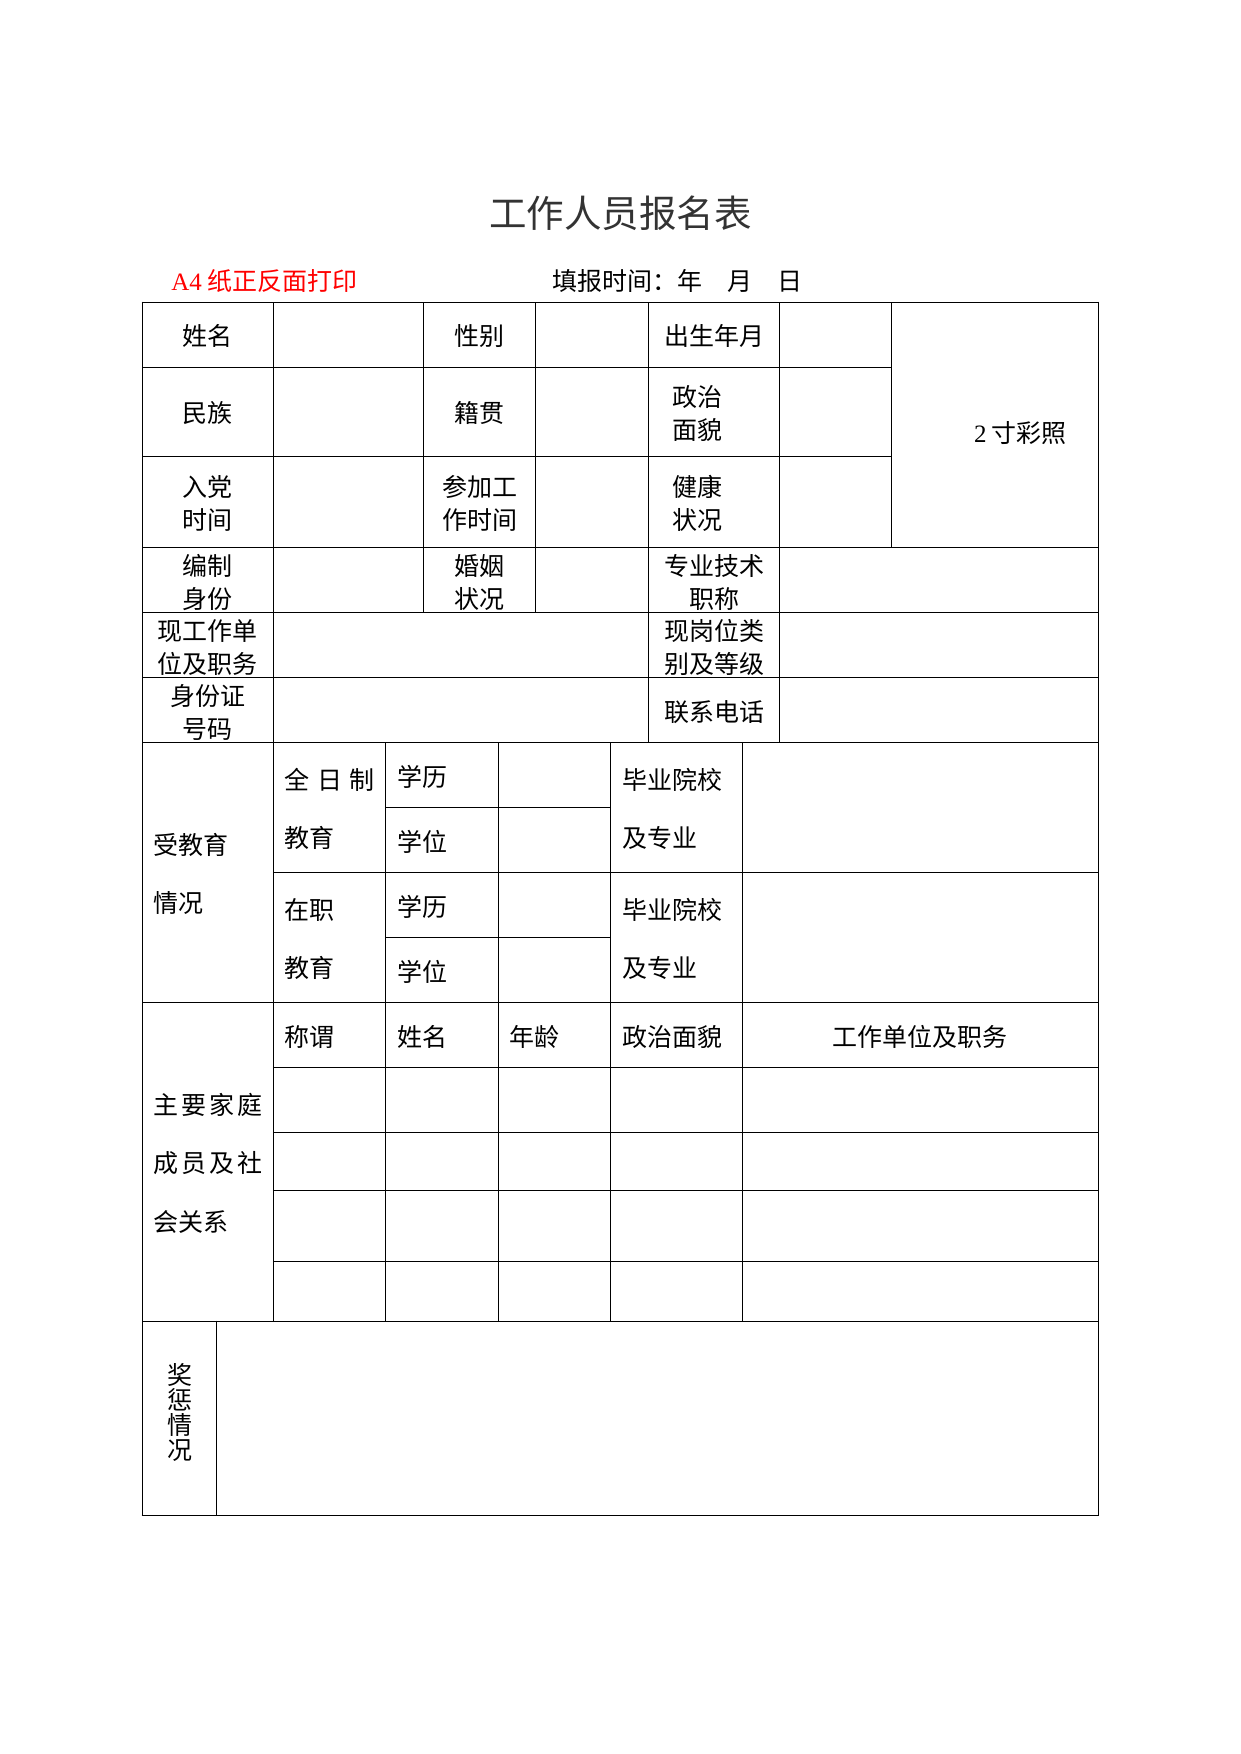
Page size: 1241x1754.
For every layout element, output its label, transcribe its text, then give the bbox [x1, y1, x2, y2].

table_cell [611, 1191, 742, 1261]
table_cell 工作单位及职务 [743, 1003, 1098, 1067]
table_cell 学历 [386, 873, 498, 937]
text A4纸正反面打印 填报时间：年 月 日 [171, 243, 1069, 302]
table_cell [536, 457, 648, 547]
table_cell [386, 1262, 498, 1321]
table_cell [743, 873, 1098, 1002]
table_cell [611, 1068, 742, 1132]
table_header 出生年月 [649, 303, 779, 367]
table_cell 学位 [386, 808, 498, 872]
table_cell [611, 1133, 742, 1190]
table_cell 政治 面貌 [649, 368, 779, 456]
table_cell 政治面貌 [611, 1003, 742, 1067]
table_cell [386, 1191, 498, 1261]
table_cell [274, 548, 423, 612]
table_cell 籍贯 [424, 368, 535, 456]
table_cell [274, 1068, 385, 1132]
table_cell [274, 678, 648, 742]
table_cell 学历 [386, 743, 498, 807]
table_cell 奖惩情况 [143, 1322, 216, 1514]
table_cell 全日制教育 [274, 743, 385, 872]
table_cell [274, 368, 423, 456]
table_cell 现工作单位及职务 [143, 613, 273, 677]
table_header [274, 303, 423, 367]
table_cell [499, 1191, 610, 1261]
table_cell 现岗位类别及等级 [649, 613, 779, 677]
table_cell [217, 1322, 1098, 1514]
table_cell [743, 1068, 1098, 1132]
table_cell [611, 1262, 742, 1321]
table_cell [743, 1262, 1098, 1321]
table_header [780, 303, 891, 367]
table_cell 婚姻 状况 [424, 548, 535, 612]
table_cell [536, 548, 648, 612]
table_cell [499, 1068, 610, 1132]
table_cell 民族 [143, 368, 273, 456]
table_cell 联系电话 [649, 678, 779, 742]
table_cell [743, 1133, 1098, 1190]
table_cell [274, 457, 423, 547]
table_cell [274, 613, 648, 677]
table_cell [499, 743, 610, 807]
table_cell 称谓 [274, 1003, 385, 1067]
table_cell [780, 548, 1098, 612]
table_cell [536, 368, 648, 456]
text 工作人员报名表 [171, 178, 1069, 243]
table_cell 健康 状况 [649, 457, 779, 547]
table_cell [743, 743, 1098, 872]
table_cell [743, 1191, 1098, 1261]
table_cell 编制 身份 [143, 548, 273, 612]
table_header 姓名 [143, 303, 273, 367]
table_cell [499, 808, 610, 872]
table_cell 姓名 [386, 1003, 498, 1067]
table_cell [499, 938, 610, 1002]
table_header 性别 [424, 303, 535, 367]
table_cell 学位 [386, 938, 498, 1002]
table_cell 毕业院校 及专业 [611, 873, 742, 1002]
table_cell 主要家庭成员及社会关系 [143, 1003, 273, 1321]
table_cell [499, 1133, 610, 1190]
table_cell [274, 1262, 385, 1321]
table_cell [499, 873, 610, 937]
table_header [536, 303, 648, 367]
table_header 2寸彩照 [892, 303, 1098, 547]
table_cell 专业技术职称 [649, 548, 779, 612]
table_cell [499, 1262, 610, 1321]
table_cell 在职 教育 [274, 873, 385, 1002]
table_cell [386, 1133, 498, 1190]
table_cell [780, 457, 891, 547]
table_cell 身份证 号码 [143, 678, 273, 742]
table_cell 年龄 [499, 1003, 610, 1067]
table_cell [780, 368, 891, 456]
table_cell [274, 1133, 385, 1190]
table_cell [780, 678, 1098, 742]
table_cell [780, 613, 1098, 677]
table_cell [386, 1068, 498, 1132]
table_cell 毕业院校 及专业 [611, 743, 742, 872]
table_cell [274, 1191, 385, 1261]
table_cell 入党 时间 [143, 457, 273, 547]
table_cell 受教育 情况 [143, 743, 273, 1002]
table_cell 参加工 作时间 [424, 457, 535, 547]
